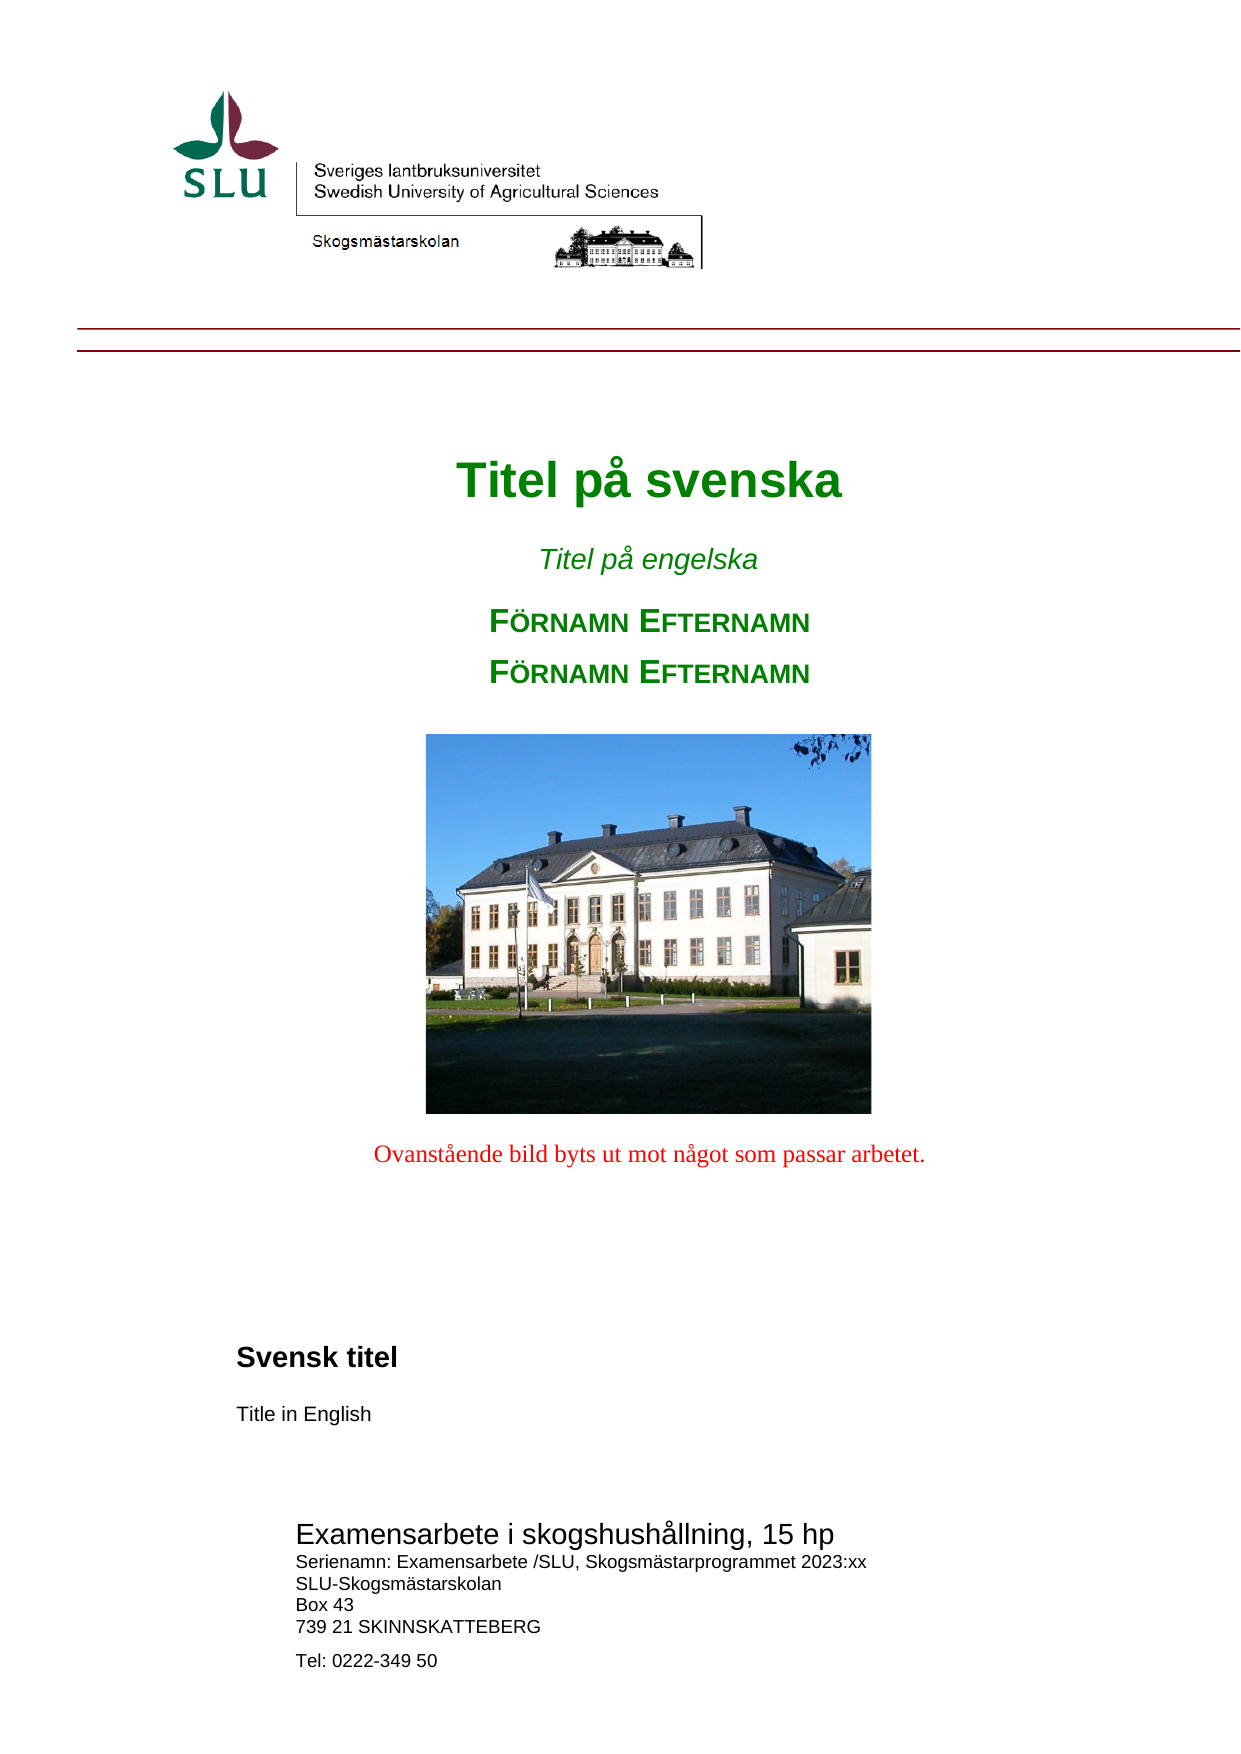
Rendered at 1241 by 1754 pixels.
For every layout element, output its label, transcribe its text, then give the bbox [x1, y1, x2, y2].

picture [424, 734, 871, 1113]
picture [169, 89, 704, 280]
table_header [236, 1340, 1063, 1438]
text Ovanstående bild byts ut mot något som passar arbetet. [236, 1139, 1063, 1167]
